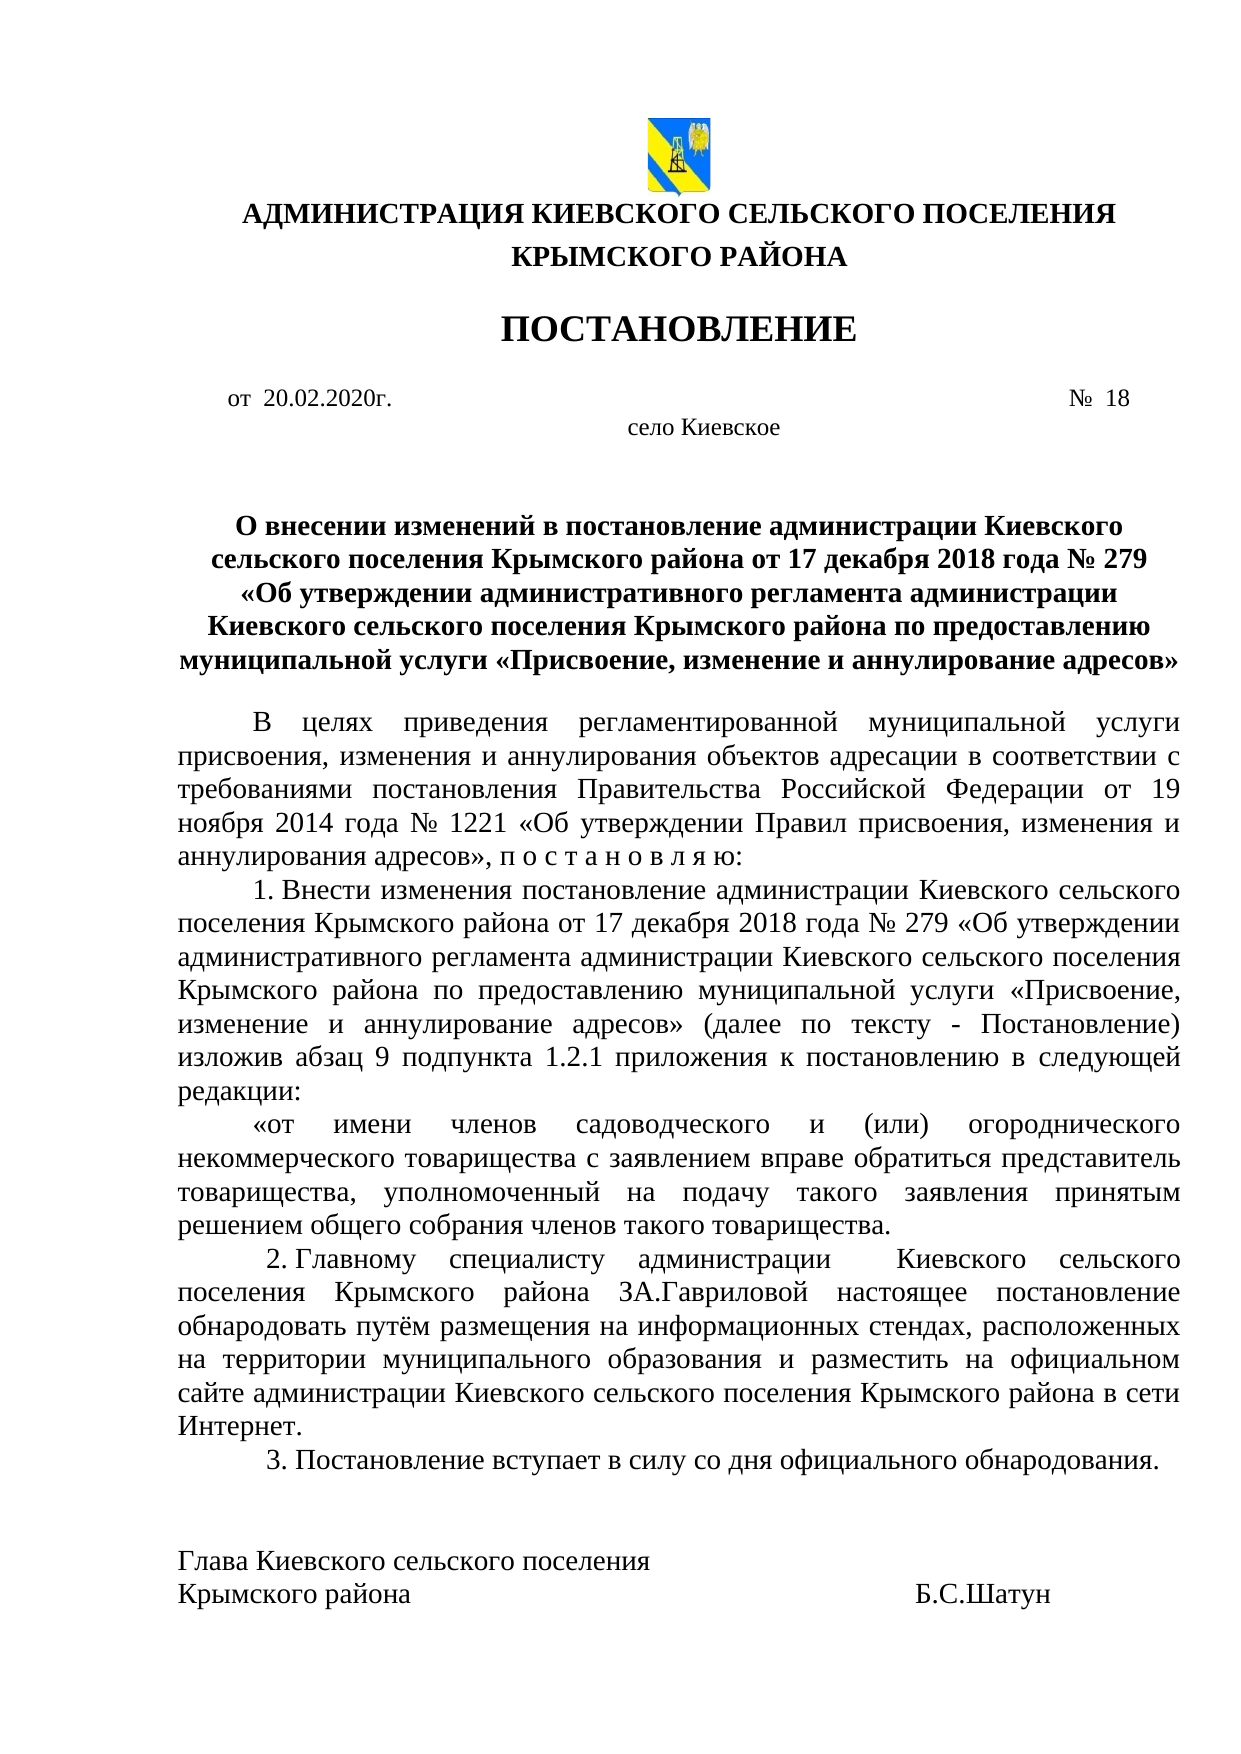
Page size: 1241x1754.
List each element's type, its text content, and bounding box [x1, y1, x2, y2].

text ПОСТАНОВЛЕНИЕ [177, 306, 1181, 349]
text В целях приведения регламентированной муниципальной услуги присвоения, изменения и аннулирования объектов адресации в соответствии с требованиями постановления Правительства Российской Федерации от 19 ноября 2014 года № 1221 «Об утверждении Правил присвоения, изменения и аннулирования адресов», п о с т а н о в л я ю: [177, 704, 1181, 872]
text 1. Внести изменения постановление администрации Киевского сельского поселения Крымского района от 17 декабря 2018 года № 279 «Об утверждении административного регламента администрации Киевского сельского поселения Крымского района по предоставлению муниципальной услуги «Присвоение, изменение и аннулирование адресов» (далее по тексту - Постановление) изложив абзац 9 подпункта 1.2.1 приложения к постановлению в следующей редакции: [177, 872, 1181, 1107]
text Крымского района Б.С.Шатун [177, 1576, 1181, 1610]
text АДМИНИСТРАЦИЯ КИЕВСКОГО СЕЛЬСКОГО ПОСЕЛЕНИЯ [177, 196, 1181, 230]
text 3. Постановление вступает в силу со дня официального обнародования. [177, 1442, 1181, 1476]
text от 20.02.2020г. № 18 [177, 383, 1181, 412]
text село Киевское [177, 412, 1181, 441]
text КРЫМСКОГО РАЙОНА [177, 239, 1181, 273]
picture [647, 118, 711, 197]
text 2. Главному специалисту администрации Киевского сельского поселения Крымского района ЗА.Гавриловой настоящее постановление обнародовать путём размещения на информационных стендах, расположенных на территории муниципального образования и разместить на официальном сайте администрации Киевского сельского поселения Крымского района в сети Интернет. [177, 1241, 1181, 1442]
text «от имени членов садоводческого и (или) огороднического некоммерческого товарищества с заявлением вправе обратиться представитель товарищества, уполномоченный на подачу такого заявления принятым решением общего собрания членов такого товарищества. [177, 1107, 1181, 1241]
text Глава Киевского сельского поселения [177, 1543, 1181, 1576]
text О внесении изменений в постановление администрации Киевского сельского поселения Крымского района от 17 декабря 2018 года № 279 [177, 508, 1181, 575]
text «Об утверждении административного регламента администрации Киевского сельского поселения Крымского района по предоставлению муниципальной услуги «Присвоение, изменение и аннулирование адресов» [177, 575, 1181, 675]
